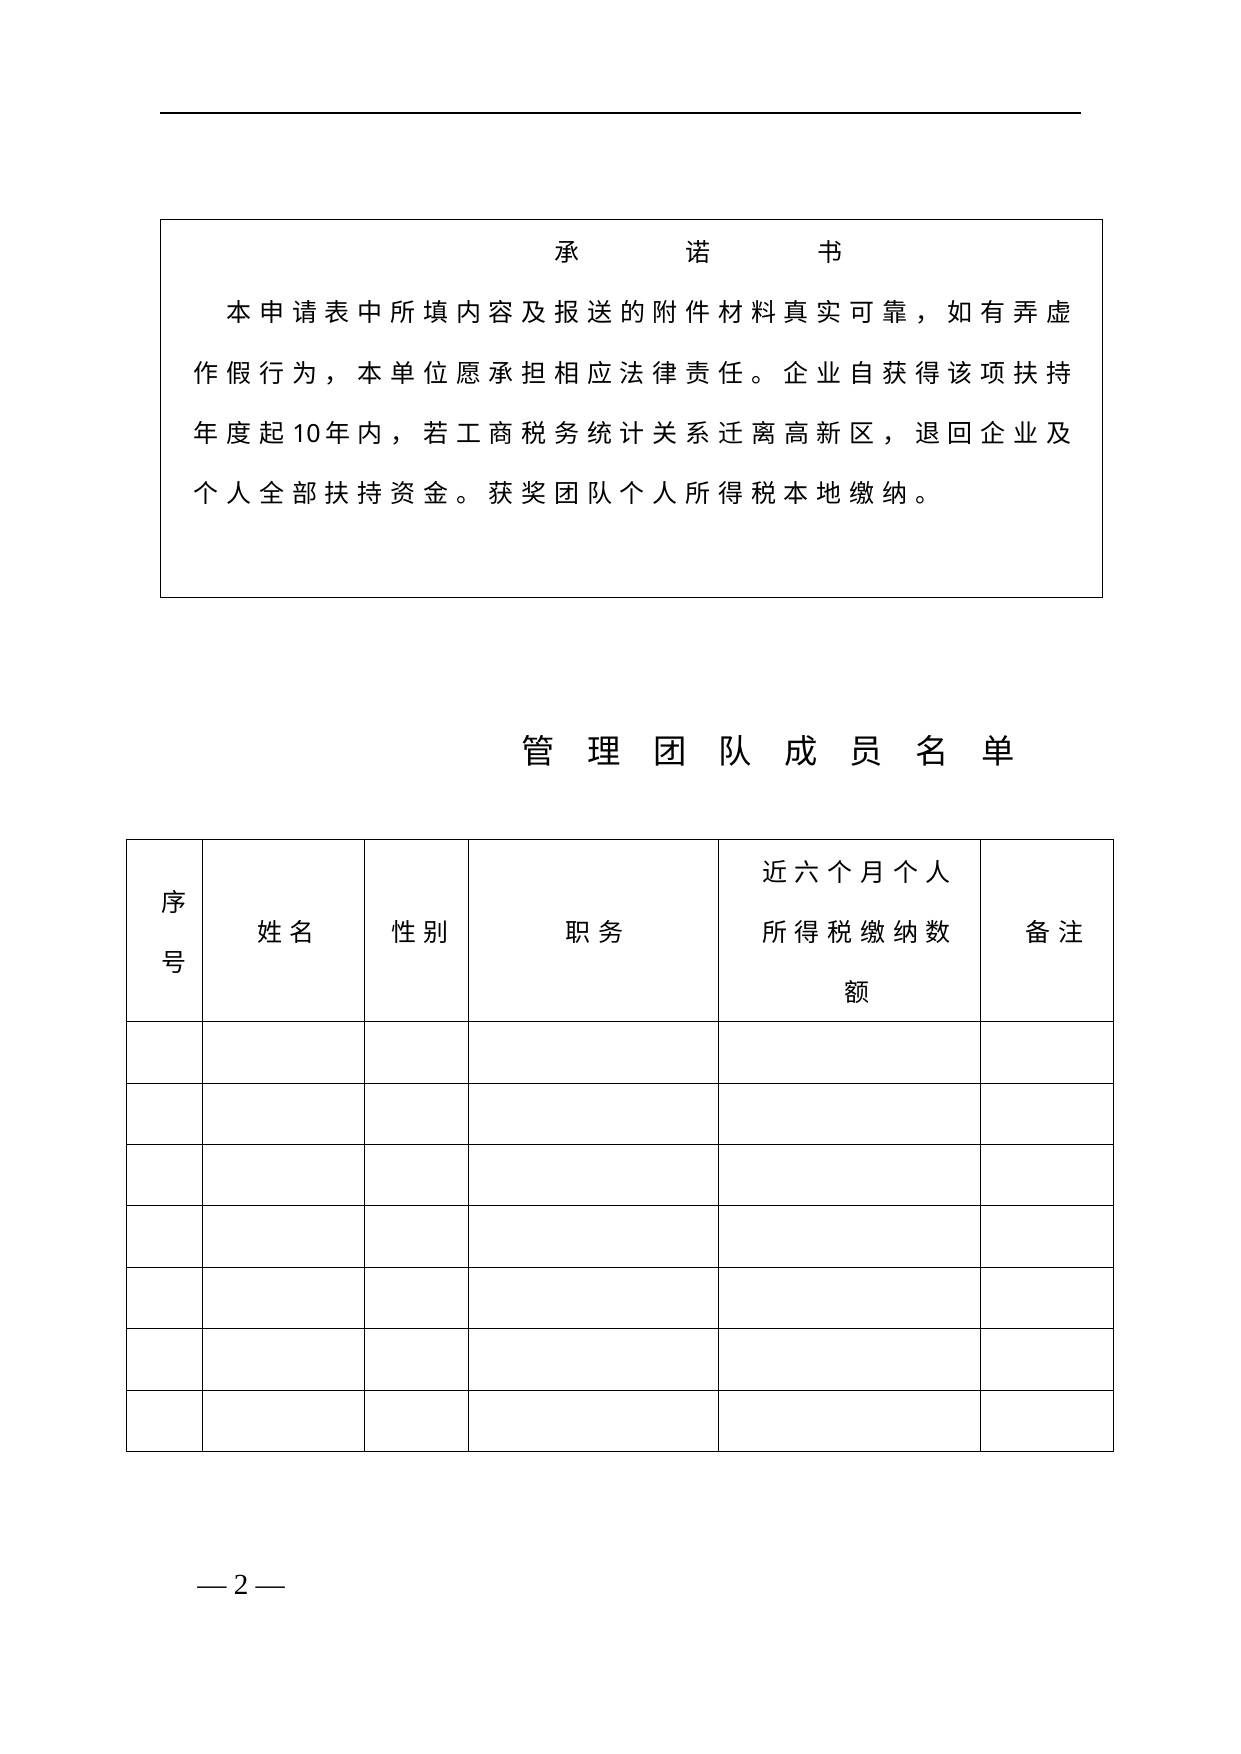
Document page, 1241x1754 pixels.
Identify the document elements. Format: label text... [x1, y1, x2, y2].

table_cell [981, 1084, 1113, 1144]
table_cell 承 诺 书 本申请表中所填内容及报送的附件材料真实可靠，如有弄虚作假行为，本单位愿承担相应法律责任。企业自获得该项扶持年度起10年内，若工商税务统计关系迁离高新区，退回企业及个人全部扶持资金。获奖团队个人所得税本地缴纳。 企业法人（签字）： 申请单位（公章） 年 月 日 [161, 220, 1102, 597]
table_cell [469, 1329, 718, 1389]
table_cell [469, 1391, 718, 1451]
table_cell [981, 1391, 1113, 1451]
table_cell [719, 1022, 980, 1083]
table_cell [469, 1145, 718, 1205]
table_cell [365, 1206, 468, 1267]
table_cell [719, 1145, 980, 1205]
table_cell [203, 1268, 364, 1328]
table_header 职务 [469, 840, 718, 1021]
table_cell [365, 1329, 468, 1389]
table_cell [469, 1084, 718, 1144]
table_cell [365, 1022, 468, 1083]
table_cell [203, 1084, 364, 1144]
table_cell [719, 1268, 980, 1328]
table_cell [469, 1206, 718, 1267]
table_cell [365, 1145, 468, 1205]
table_cell [127, 1391, 202, 1451]
table_cell [203, 1022, 364, 1083]
table_cell [203, 1206, 364, 1267]
table_cell [127, 1329, 202, 1389]
table_cell [719, 1391, 980, 1451]
table_cell [365, 1084, 468, 1144]
table_cell [127, 1022, 202, 1083]
table_cell [203, 1329, 364, 1389]
table_cell [203, 1391, 364, 1451]
table_cell [981, 1145, 1113, 1205]
table_cell [203, 1145, 364, 1205]
table_cell [365, 1268, 468, 1328]
table_cell [127, 1206, 202, 1267]
table_cell [127, 1084, 202, 1144]
table_header 近六个月个人所得税缴纳数额 [719, 840, 980, 1021]
table_cell [365, 1391, 468, 1451]
table_cell [719, 1206, 980, 1267]
table_cell [981, 1206, 1113, 1267]
table_cell [469, 1022, 718, 1083]
table_cell [127, 1145, 202, 1205]
table_cell [981, 1022, 1113, 1083]
text 管理团队成员名单 [161, 718, 1079, 779]
table_header 序号 [127, 840, 202, 1021]
table_cell [127, 1268, 202, 1328]
table_header 备注 [981, 840, 1113, 1021]
table_cell [469, 1268, 718, 1328]
table_cell [981, 1268, 1113, 1328]
table_header 性别 [365, 840, 468, 1021]
table_header 姓名 [203, 840, 364, 1021]
table_cell [981, 1329, 1113, 1389]
table_cell [719, 1084, 980, 1144]
table_cell [719, 1329, 980, 1389]
